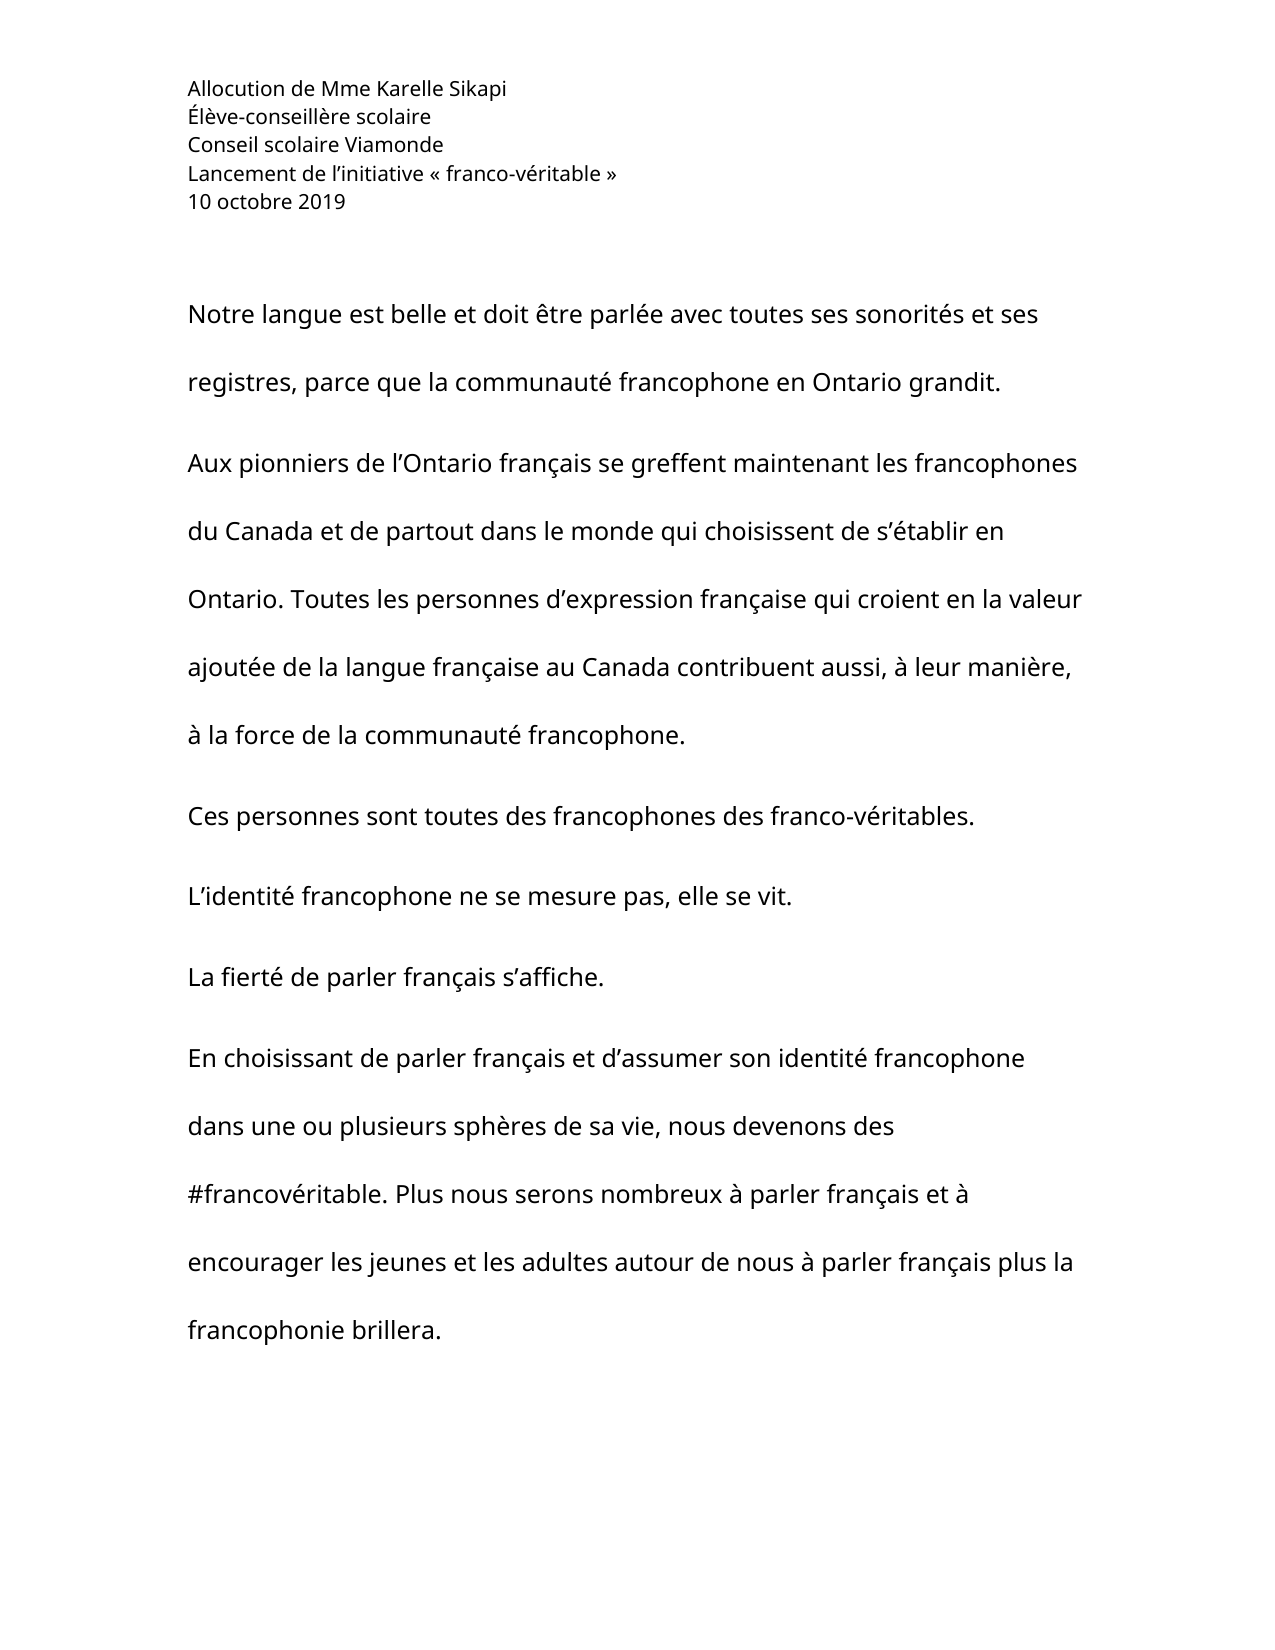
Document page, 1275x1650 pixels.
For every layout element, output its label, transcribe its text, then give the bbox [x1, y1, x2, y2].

text La fierté de parler français s’affiche. [187, 960, 1087, 994]
text Notre langue est belle et doit être parlée avec toutes ses sonorités et ses registres, parce que la communauté francophone en Ontario grandit. [187, 297, 1087, 399]
text Aux pionniers de l’Ontario français se greffent maintenant les francophones du Canada et de partout dans le monde qui choisissent de s’établir en Ontario. Toutes les personnes d’expression française qui croient en la valeur ajoutée de la langue française au Canada contribuent aussi, à leur manière, à la force de la communauté francophone. [187, 445, 1087, 752]
text En choisissant de parler français et d’assumer son identité francophone dans une ou plusieurs sphères de sa vie, nous devenons des #francovéritable. Plus nous serons nombreux à parler français et à encourager les jeunes et les adultes autour de nous à parler français plus la francophonie brillera. [187, 1040, 1087, 1347]
text L’identité francophone ne se mesure pas, elle se vit. [187, 879, 1087, 913]
text Ces personnes sont toutes des francophones des franco-véritables. [187, 798, 1087, 832]
